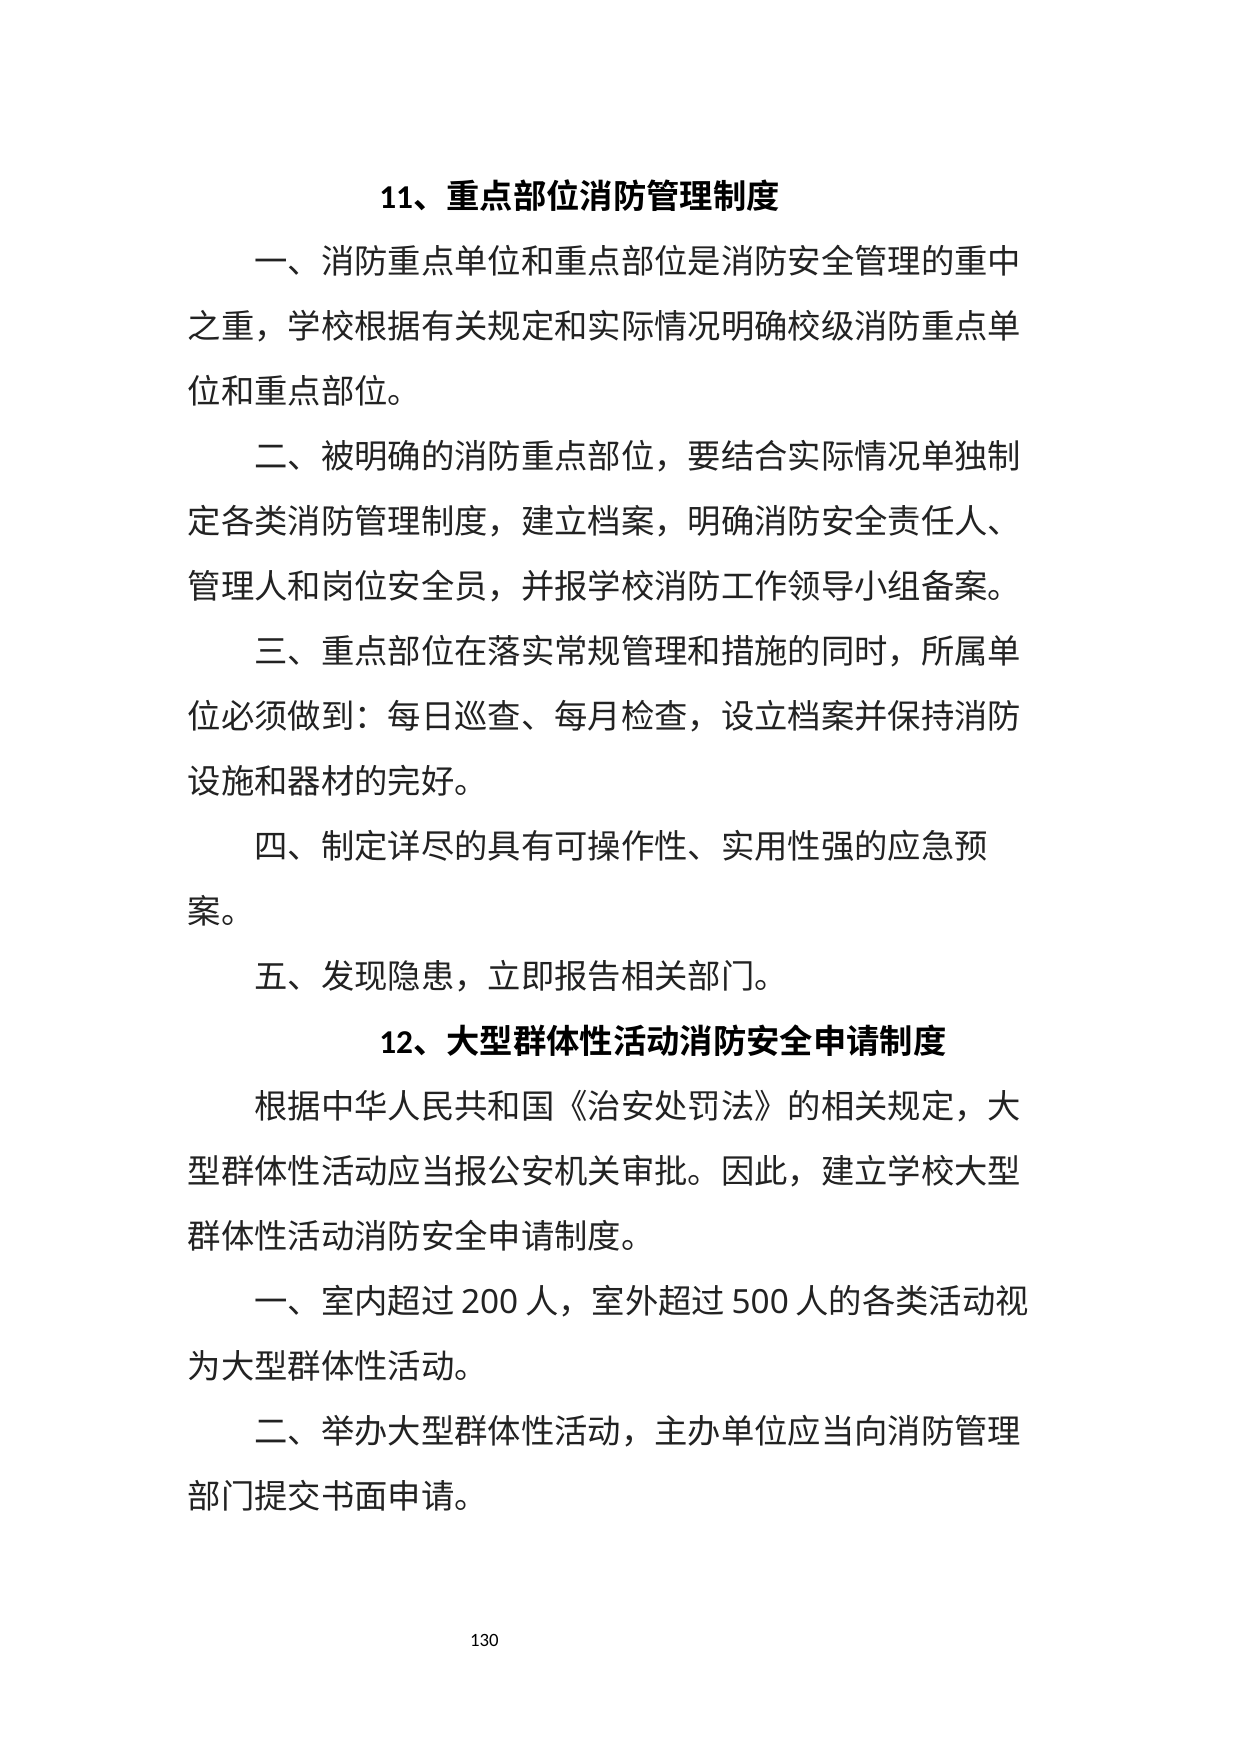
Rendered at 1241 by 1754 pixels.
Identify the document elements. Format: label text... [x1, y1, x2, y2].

text 一、消防重点单位和重点部位是消防安全管理的重中之重，学校根据有关规定和实际情况明确校级消防重点单位和重点部位。 [187, 227, 1053, 422]
subtitle 11、重点部位消防管理制度 [187, 162, 1053, 227]
text 四、制定详尽的具有可操作性、实用性强的应急预案。 [187, 812, 1053, 942]
subtitle 12、大型群体性活动消防安全申请制度 [187, 1007, 1053, 1072]
text 根据中华人民共和国《治安处罚法》的相关规定，大型群体性活动应当报公安机关审批。因此，建立学校大型群体性活动消防安全申请制度。 [187, 1072, 1053, 1267]
text 一、室内超过200人，室外超过500人的各类活动视为大型群体性活动。 [187, 1267, 1053, 1397]
text 五、发现隐患，立即报告相关部门。 [187, 942, 1053, 1007]
text 二、举办大型群体性活动，主办单位应当向消防管理部门提交书面申请。 [187, 1397, 1053, 1527]
text 二、被明确的消防重点部位，要结合实际情况单独制定各类消防管理制度，建立档案，明确消防安全责任人、管理人和岗位安全员，并报学校消防工作领导小组备案。 [187, 422, 1053, 617]
text 三、重点部位在落实常规管理和措施的同时，所属单位必须做到：每日巡查、每月检查，设立档案并保持消防设施和器材的完好。 [187, 617, 1053, 812]
